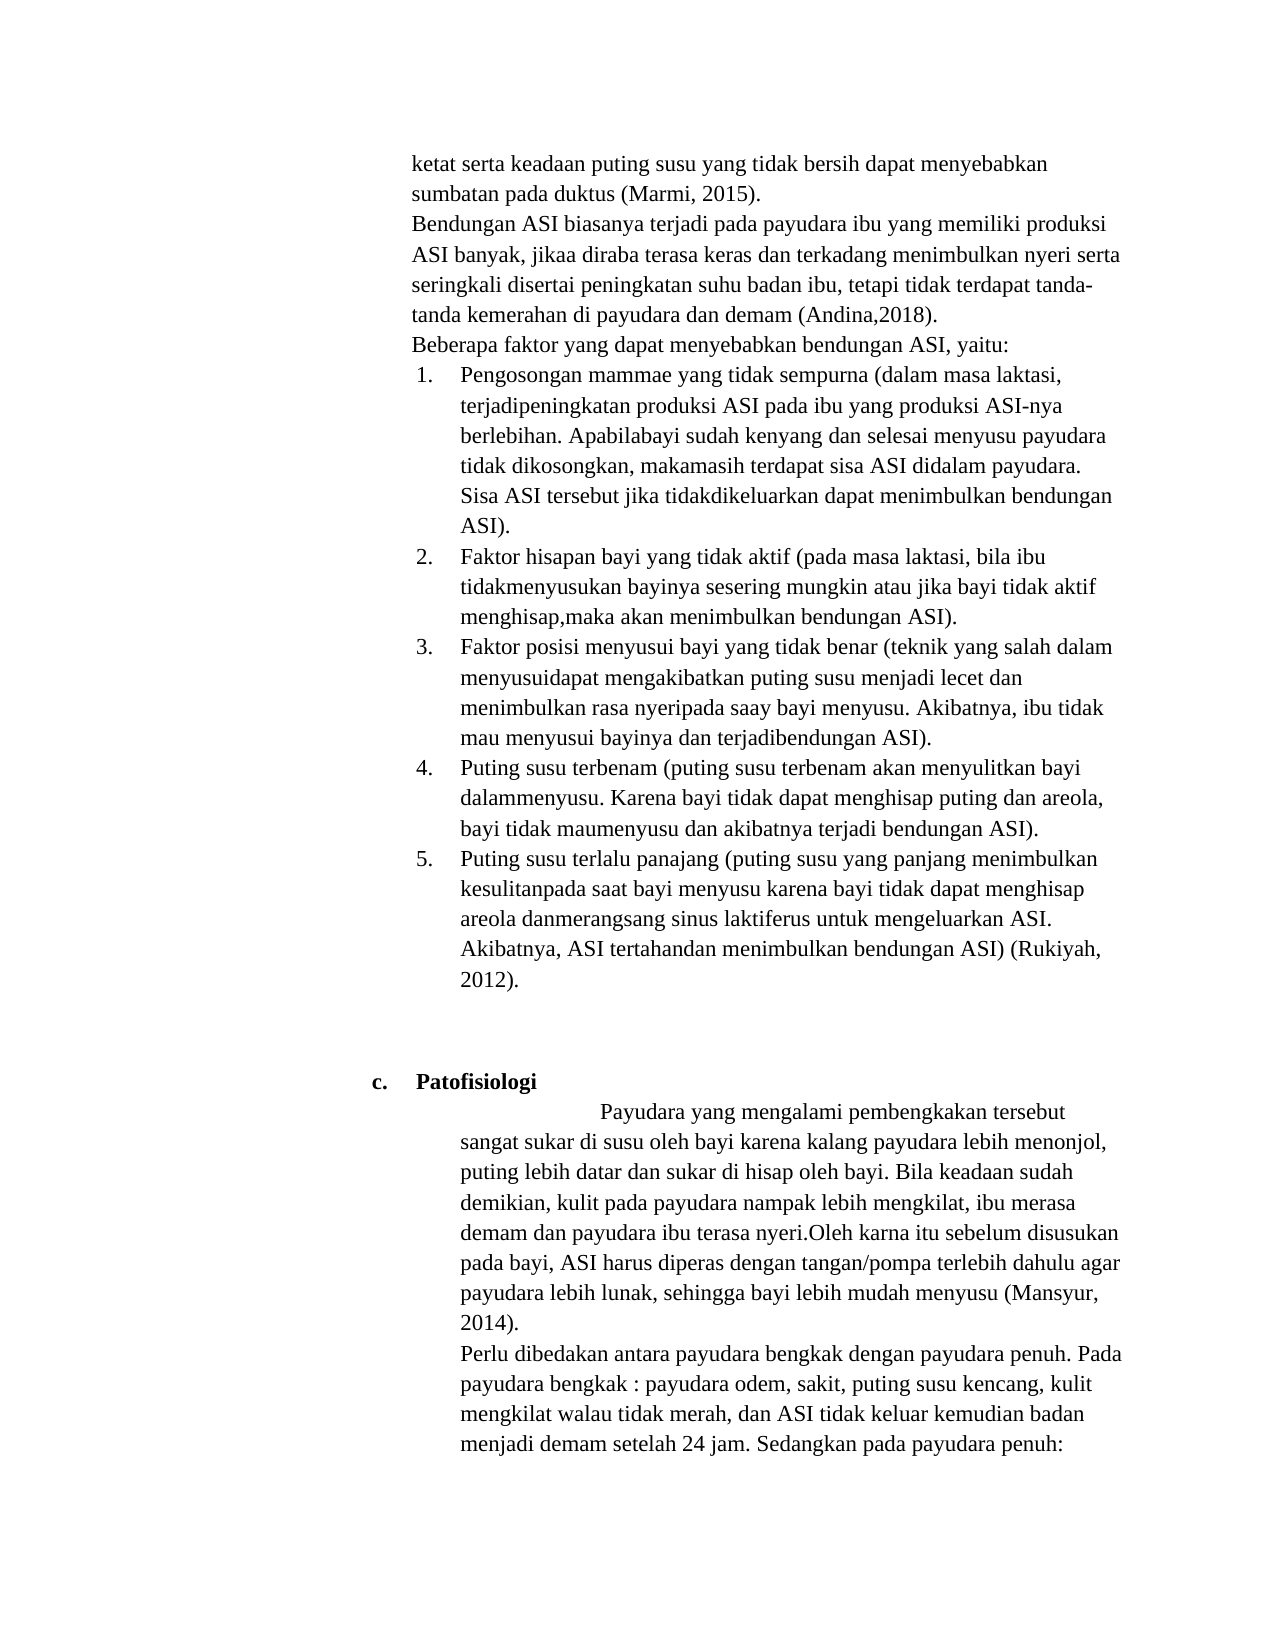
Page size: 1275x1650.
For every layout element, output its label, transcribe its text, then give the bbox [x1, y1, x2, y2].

list Puting susu terbenam (puting susu terbenam akan menyulitkan bayi dalammenyusu. Karena bayi tidak dapat menghisap puting dan areola, bayi tidak maumenyusu dan akibatnya terjadi bendungan ASI). [416, 754, 1125, 841]
list Patofisiologi [372, 1068, 1125, 1094]
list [460, 1339, 1125, 1457]
list Faktor hisapan bayi yang tidak aktif (pada masa laktasi, bila ibu tidakmenyusukan bayinya sesering mungkin atau jika bayi tidak aktif menghisap,maka akan menimbulkan bendungan ASI). [416, 543, 1125, 629]
list Puting susu terlalu panajang (puting susu yang panjang menimbulkan kesulitanpada saat bayi menyusu karena bayi tidak dapat menghisap areola danmerangsang sinus laktiferus untuk mengeluarkan ASI. Akibatnya, ASI tertahandan menimbulkan bendungan ASI) (Rukiyah, 2012). [416, 845, 1125, 992]
list Faktor posisi menyusui bayi yang tidak benar (teknik yang salah dalam menyusuidapat mengakibatkan puting susu menjadi lecet dan menimbulkan rasa nyeripada saay bayi menyusu. Akibatnya, ibu tidak mau menyusui bayinya dan terjadibendungan ASI). [416, 633, 1125, 750]
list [411, 150, 1125, 207]
list Beberapa faktor yang dapat menyebabkan bendungan ASI, yaitu: [411, 331, 1125, 358]
list Pengosongan mammae yang tidak sempurna (dalam masa laktasi, terjadipeningkatan produksi ASI pada ibu yang produksi ASI-nya berlebihan. Apabilabayi sudah kenyang dan selesai menyusu payudara tidak dikosongkan, makamasih terdapat sisa ASI didalam payudara. Sisa ASI tersebut jika tidakdikeluarkan dapat menimbulkan bendungan ASI). [416, 361, 1125, 539]
list Payudara yang mengalami pembengkakan tersebut sangat sukar di susu oleh bayi karena kalang payudara lebih menonjol, puting lebih datar dan sukar di hisap oleh bayi. Bila keadaan sudah demikian, kulit pada payudara nampak lebih mengkilat, ibu merasa demam dan payudara ibu terasa nyeri.Oleh karna itu sebelum disusukan pada bayi, ASI harus diperas dengan tangan/pompa terlebih dahulu agar payudara lebih lunak, sehingga bayi lebih mudah menyusu (Mansyur, 2014). [460, 1098, 1125, 1336]
list Bendungan ASI biasanya terjadi pada payudara ibu yang memiliki produksi ASI banyak, jikaa diraba terasa keras dan terkadang menimbulkan nyeri serta seringkali disertai peningkatan suhu badan ibu, tetapi tidak terdapat tanda-tanda kemerahan di payudara dan demam (Andina,2018). [411, 210, 1125, 327]
